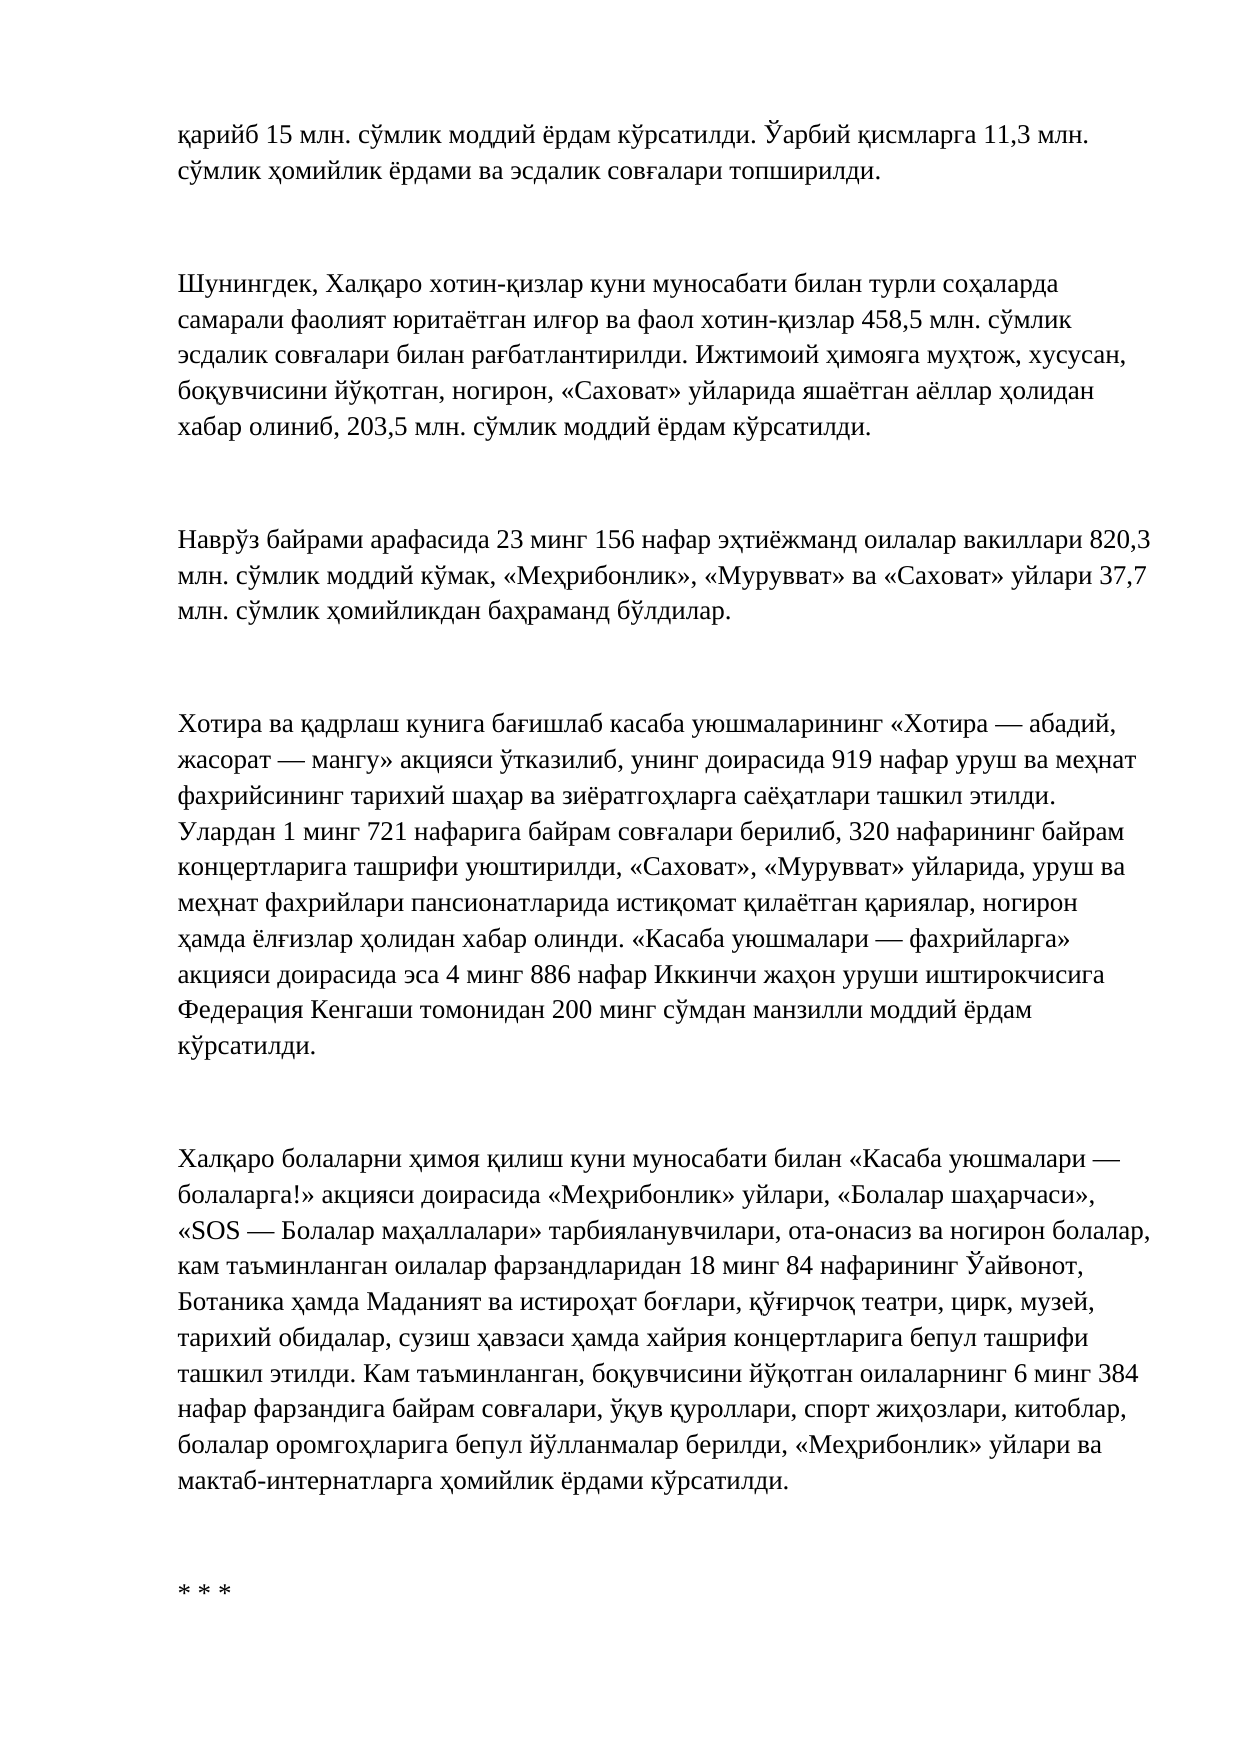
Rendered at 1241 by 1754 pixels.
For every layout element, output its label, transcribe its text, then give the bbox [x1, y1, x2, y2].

text * * * [177, 1577, 1152, 1608]
text Наврўз байрами арафасида 23 минг 156 нафар эҳтиёжманд оилалар вакиллари 820,3 млн. сўмлик моддий кўмак, «Меҳрибонлик», «Мурувват» ва «Саховат» уйлари 37,7 млн. сўмлик ҳомийликдан баҳраманд бўлдилар. [177, 523, 1152, 626]
text Халқаро болаларни ҳимоя қилиш куни муносабати билан «Касаба уюшмалари — болаларга!» акцияси доирасида «Меҳрибонлик» уйлари, «Болалар шаҳарчаси», «SОS — Болалар маҳаллалари» тарбияланувчилари, ота-онасиз ва ногирон болалар, кам таъминланган оилалар фарзандларидан 18 минг 84 нафарининг Ўайвонот, Ботаника ҳамда Маданият ва истироҳат боғлари, қўғирчоқ театри, цирк, музей, тарихий обидалар, сузиш ҳавзаси ҳамда хайрия концертларига бепул ташрифи ташкил этилди. Кам таъминланган, боқувчисини йўқотган оилаларнинг 6 минг 384 нафар фарзандига байрам совғалари, ўқув қуроллари, спорт жиҳозлари, китоблар, болалар оромгоҳларига бепул йўлланмалар берилди, «Меҳрибонлик» уйлари ва мактаб-интернатларга ҳомийлик ёрдами кўрсатилди. [177, 1142, 1152, 1495]
text Шунингдек, Халқаро хотин-қизлар куни муносабати билан турли соҳаларда самарали фаолият юритаётган илғор ва фаол хотин-қизлар 458,5 млн. сўмлик эсдалик совғалари билан рағбатлантирилди. Ижтимоий ҳимояга муҳтож, хусусан, боқувчисини йўқотган, ногирон, «Саховат» уйларида яшаётган аёллар ҳолидан хабар олиниб, 203,5 млн. сўмлик моддий ёрдам кўрсатилди. [177, 267, 1152, 441]
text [177, 118, 1152, 185]
text Хотира ва қадрлаш кунига бағишлаб касаба уюшмаларининг «Хотира — абадий, жасорат — мангу» акцияси ўтказилиб, унинг доирасида 919 нафар уруш ва меҳнат фахрийсининг тарихий шаҳар ва зиёратгоҳларга саёҳатлари ташкил этилди. Улардан 1 минг 721 нафарига байрам сов­ғалари берилиб, 320 нафарининг байрам концертларига ташрифи уюштирилди, «Саховат», «Мурувват» уйларида, уруш ва меҳнат фахрийлари пансионатларида истиқомат қилаётган қариялар, ногирон ҳамда ёлғизлар ҳолидан хабар олинди. «Касаба уюшмалари — фахрийларга» акция­си доирасида эса 4 минг 886 нафар Иккинчи жаҳон уруши иштирокчисига Федерация Кенгаши томонидан 200 минг сўмдан манзилли моддий ёрдам кўрсатилди. [177, 708, 1152, 1060]
